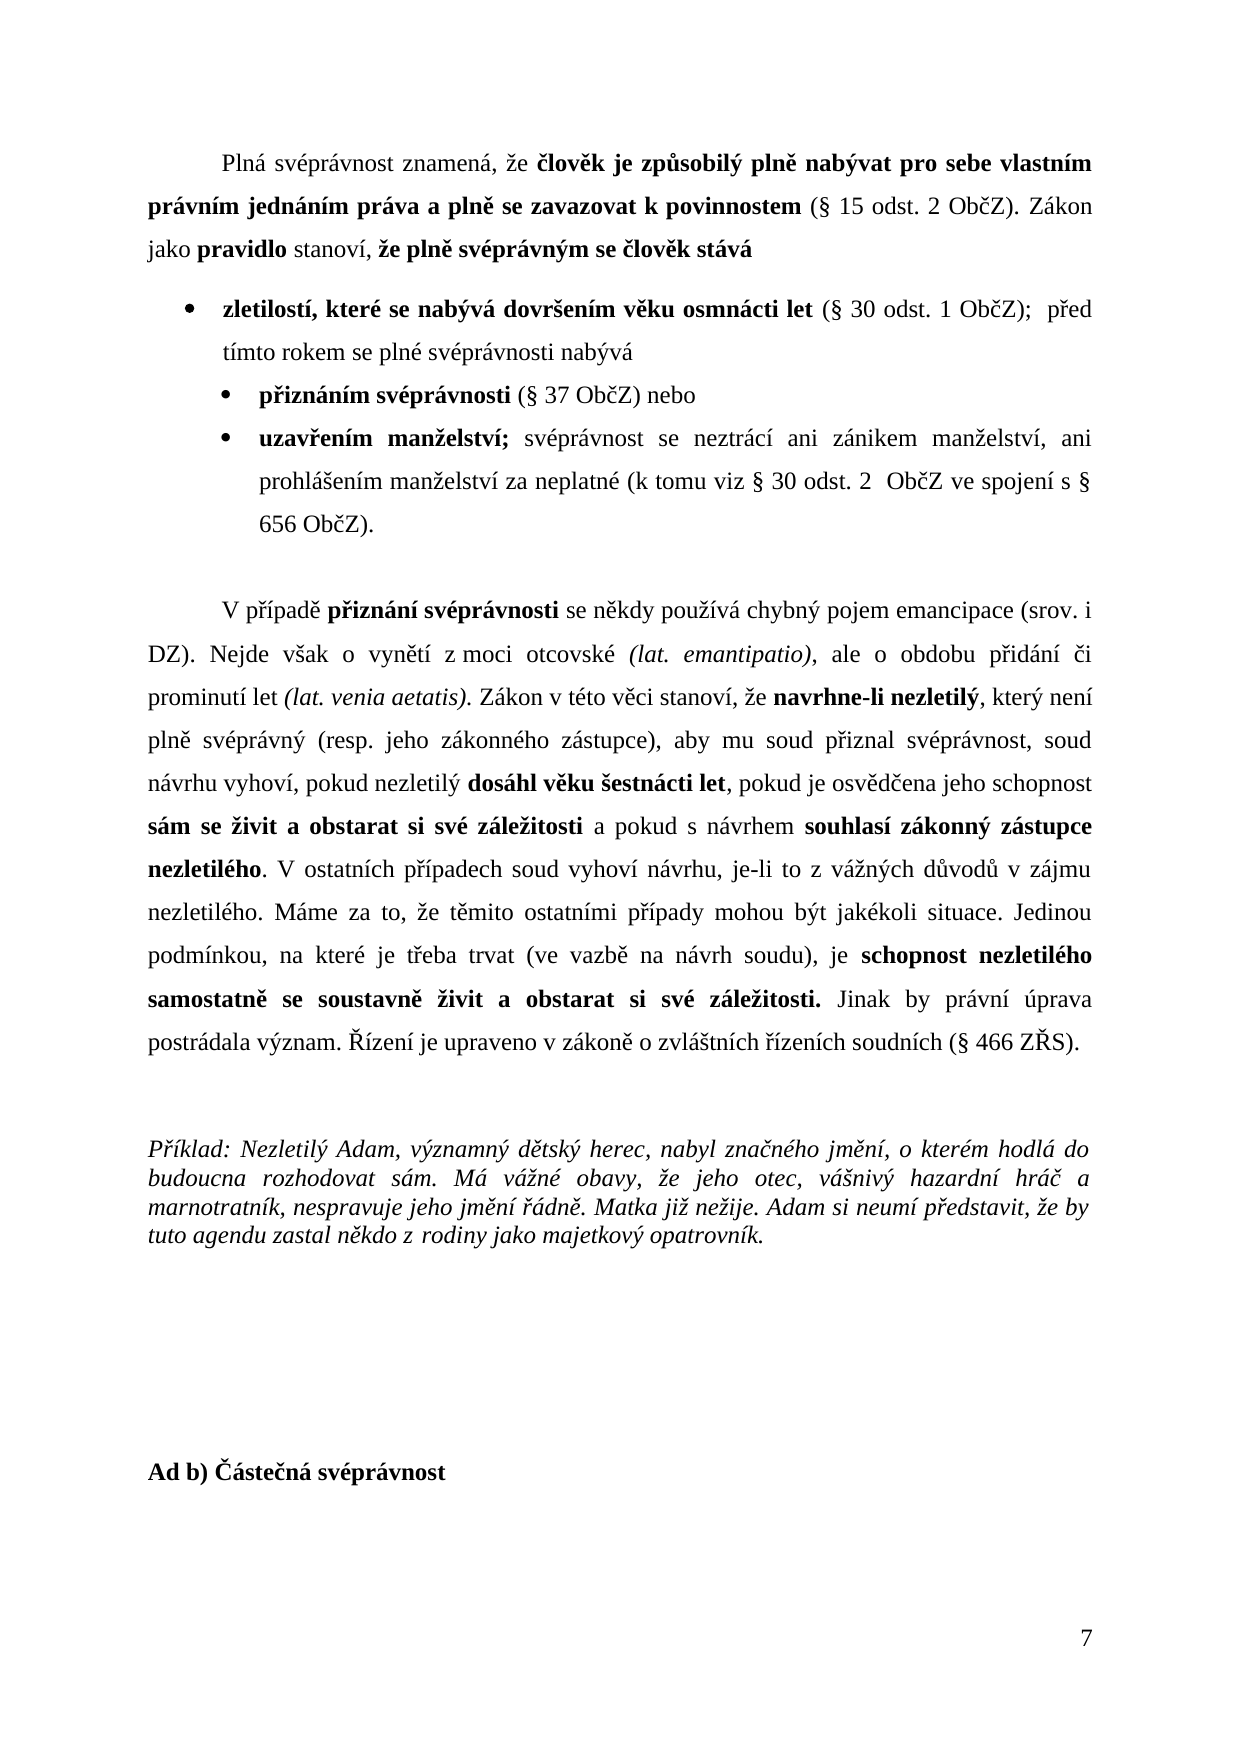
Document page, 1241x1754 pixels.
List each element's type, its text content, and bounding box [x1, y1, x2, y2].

list zletilostí, které se nabývá dovršením věku osmnácti let (§ 30 odst. 1 ObčZ); před tímto rokem se plné svéprávnosti nabývá [185, 294, 1093, 366]
text Příklad: Nezletilý Adam, významný dětský herec, nabyl značného jmění, o kterém hodlá do budoucna rozhodovat sám. Má vážné obavy, že jeho otec, vášnivý hazardní hráč a marnotratník, nespravuje jeho jmění řádně. Matka již nežije. Adam si neumí představit, že by tuto agendu zastal někdo z rodiny jako majetkový opatrovník. [148, 1134, 1093, 1249]
list uzavřením manželství; svéprávnost se neztrácí ani zánikem manželství, ani prohlášením manželství za neplatné (k tomu viz § 30 odst. 2 ObčZ ve spojení s § 656 ObčZ). [221, 423, 1093, 538]
text Ad b) Částečná svéprávnost [148, 1457, 1093, 1486]
text V případě přiznání svéprávnosti se někdy používá chybný pojem emancipace (srov. i DZ). Nejde však o vynětí z moci otcovské (lat. emantipatio), ale o obdobu přidání či prominutí let (lat. venia aetatis). Zákon v této věci stanoví, že navrhne-li nezletilý, který není plně svéprávný (resp. jeho zákonného zástupce), aby mu soud přiznal svéprávnost, soud návrhu vyhoví, pokud nezletilý dosáhl věku šestnácti let, pokud je osvědčena jeho schopnost sám se živit a obstarat si své záležitosti a pokud s návrhem souhlasí zákonný zástupce nezletilého. V ostatních případech soud vyhoví návrhu, je-li to z vážných důvodů v zájmu nezletilého. Máme za to, že těmito ostatními případy mohou být jakékoli situace. Jedinou podmínkou, na které je třeba trvat (ve vazbě na návrh soudu), je schopnost nezletilého samostatně se soustavně živit a obstarat si své záležitosti. Jinak by právní úprava postrádala význam. Řízení je upraveno v zákoně o zvláštních řízeních soudních (§ 466 ZŘS). [148, 596, 1093, 1056]
list přiznáním svéprávnosti (§ 37 ObčZ) nebo [221, 380, 1093, 409]
text Plná svéprávnost znamená, že člověk je způsobilý plně nabývat pro sebe vlastním právním jednáním práva a plně se zavazovat k povinnostem (§ 15 odst. 2 ObčZ). Zákon jako pravidlo stanoví, že plně svéprávným se člověk stává [148, 148, 1093, 263]
